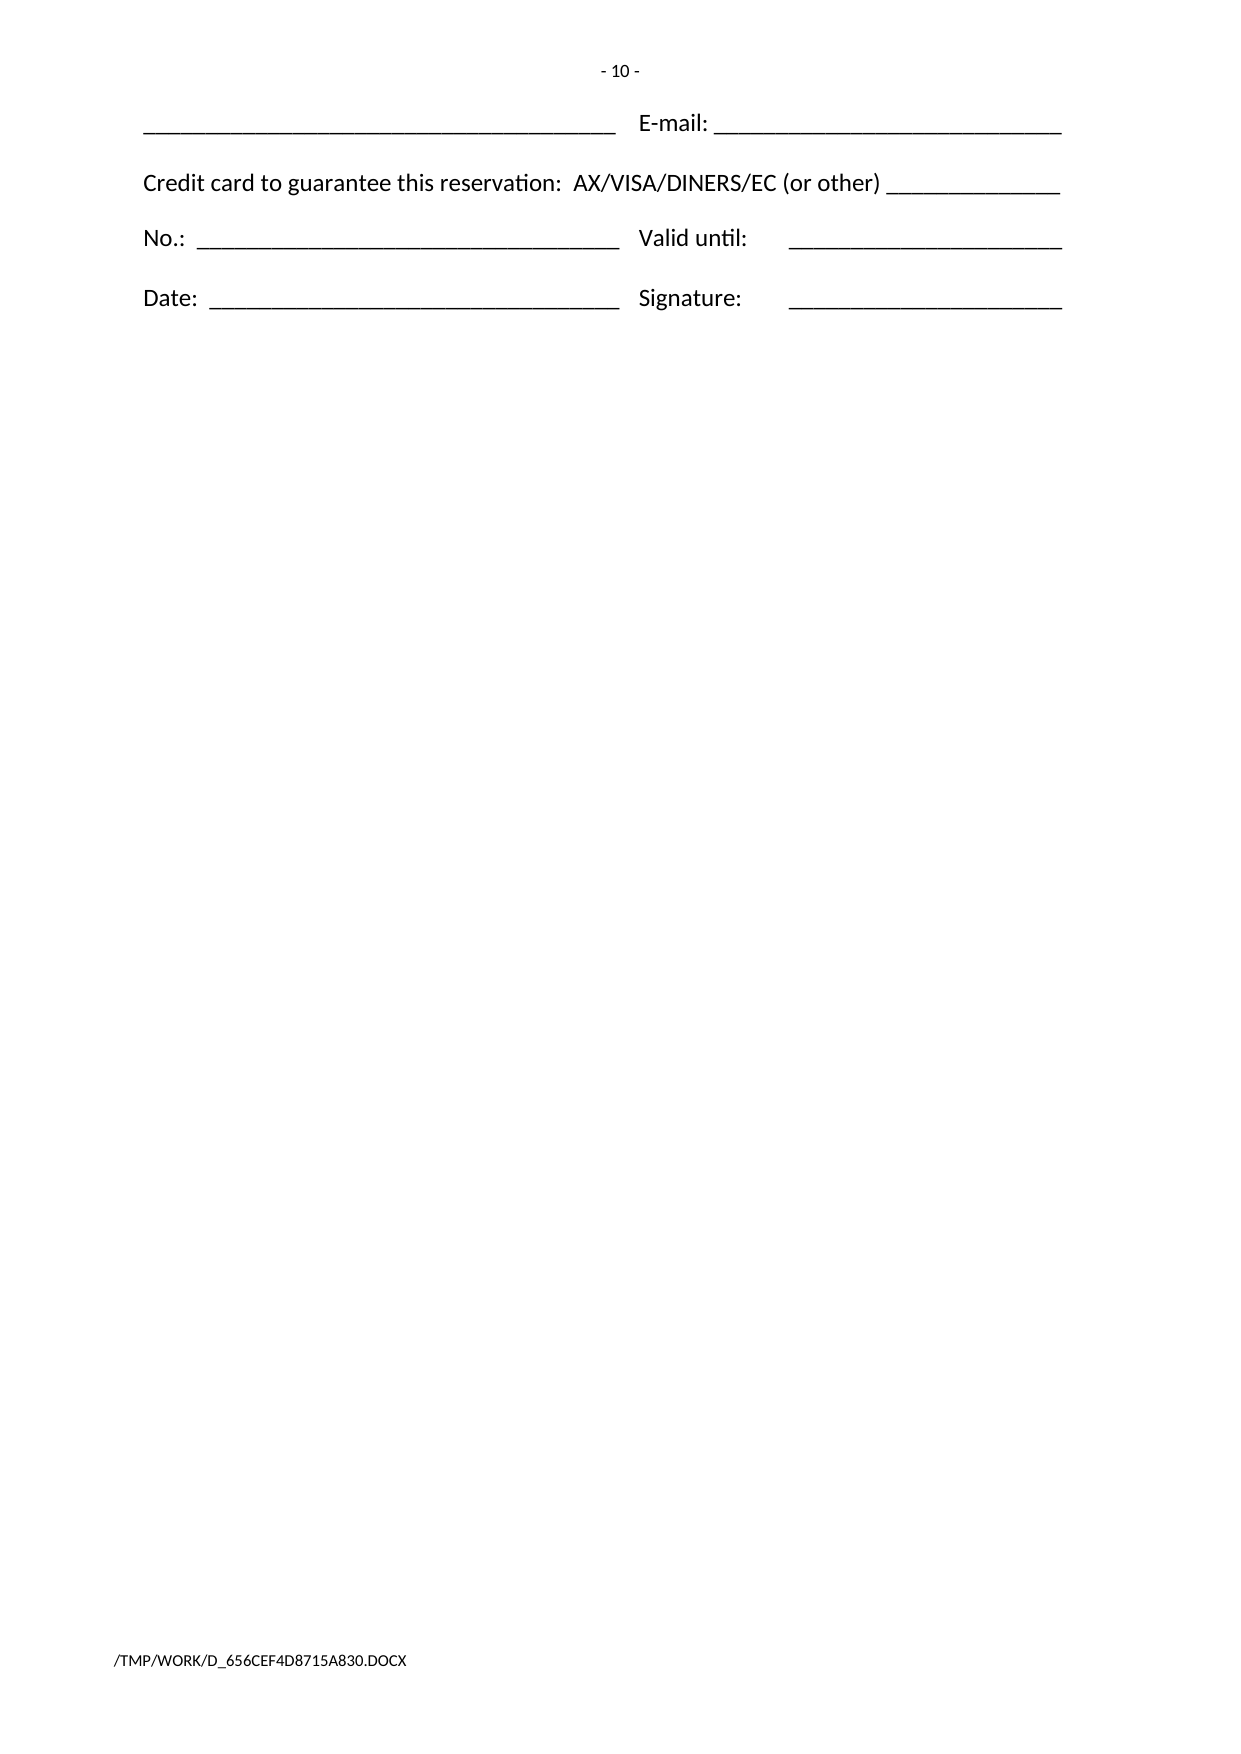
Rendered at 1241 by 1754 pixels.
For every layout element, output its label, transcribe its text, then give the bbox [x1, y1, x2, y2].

text ______________________________________ E-mail: ____________________________ [143, 107, 1073, 137]
text No.: __________________________________ Valid until: ______________________ [143, 222, 1073, 253]
text Date: _________________________________ Signature: ______________________ [143, 282, 1073, 313]
text Credit card to guarantee this reservation: AX/VISA/DINERS/EC (or other) ______________ [143, 167, 1073, 197]
